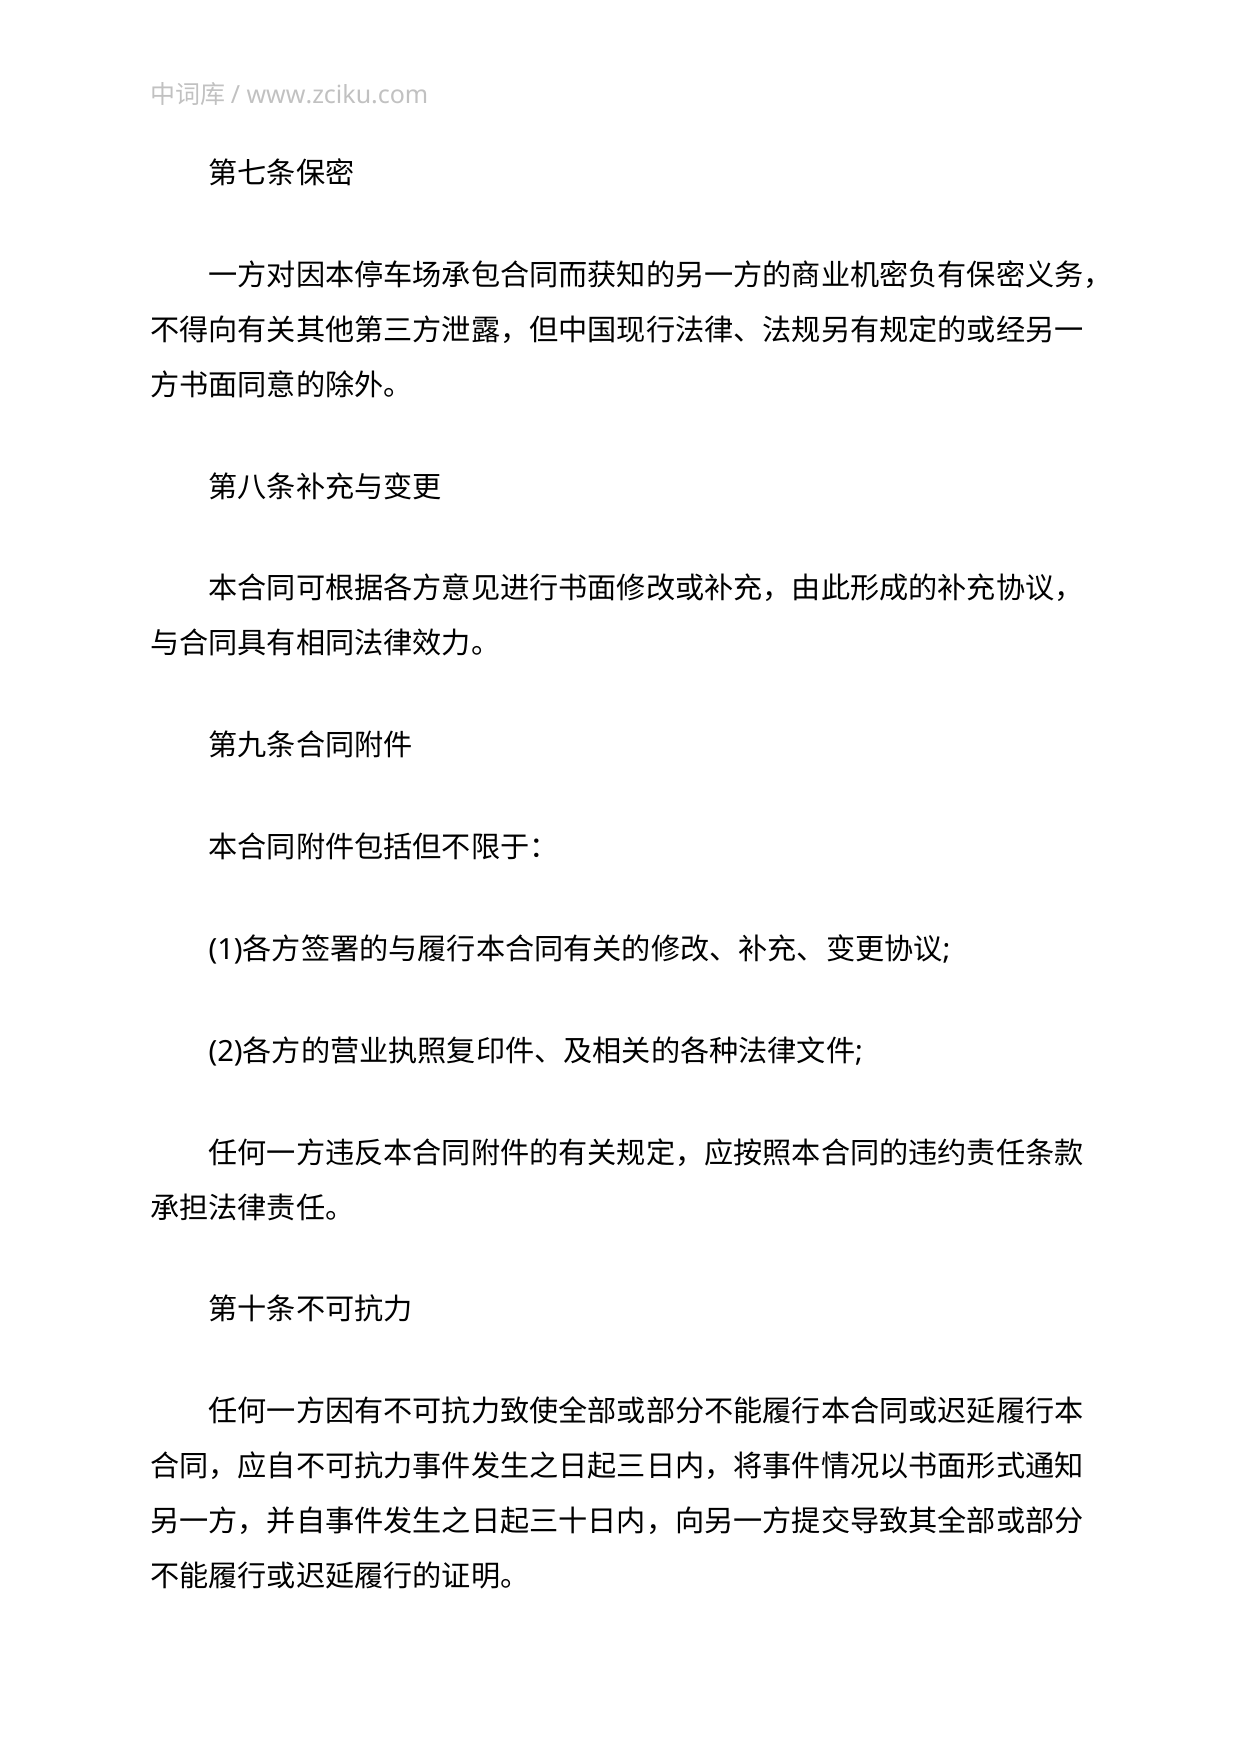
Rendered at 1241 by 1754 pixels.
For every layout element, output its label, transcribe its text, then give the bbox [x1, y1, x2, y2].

text (1)各方签署的与履行本合同有关的修改、补充、变更协议; [150, 925, 1090, 968]
text 第十条不可抗力 [150, 1286, 1090, 1328]
text 本合同附件包括但不限于： [150, 823, 1090, 866]
text 任何一方违反本合同附件的有关规定，应按照本合同的违约责任条款承担法律责任。 [150, 1129, 1090, 1226]
text (2)各方的营业执照复印件、及相关的各种法律文件; [150, 1027, 1090, 1070]
text 第九条合同附件 [150, 722, 1090, 764]
text 第七条保密 [150, 150, 1090, 192]
text 第八条补充与变更 [150, 463, 1090, 506]
text 一方对因本停车场承包合同而获知的另一方的商业机密负有保密义务，不得向有关其他第三方泄露，但中国现行法律、法规另有规定的或经另一方书面同意的除外。 [150, 252, 1090, 404]
text 本合同可根据各方意见进行书面修改或补充，由此形成的补充协议，与合同具有相同法律效力。 [150, 565, 1090, 662]
text 任何一方因有不可抗力致使全部或部分不能履行本合同或迟延履行本合同，应自不可抗力事件发生之日起三日内，将事件情况以书面形式通知另一方，并自事件发生之日起三十日内，向另一方提交导致其全部或部分不能履行或迟延履行的证明。 [150, 1388, 1090, 1595]
